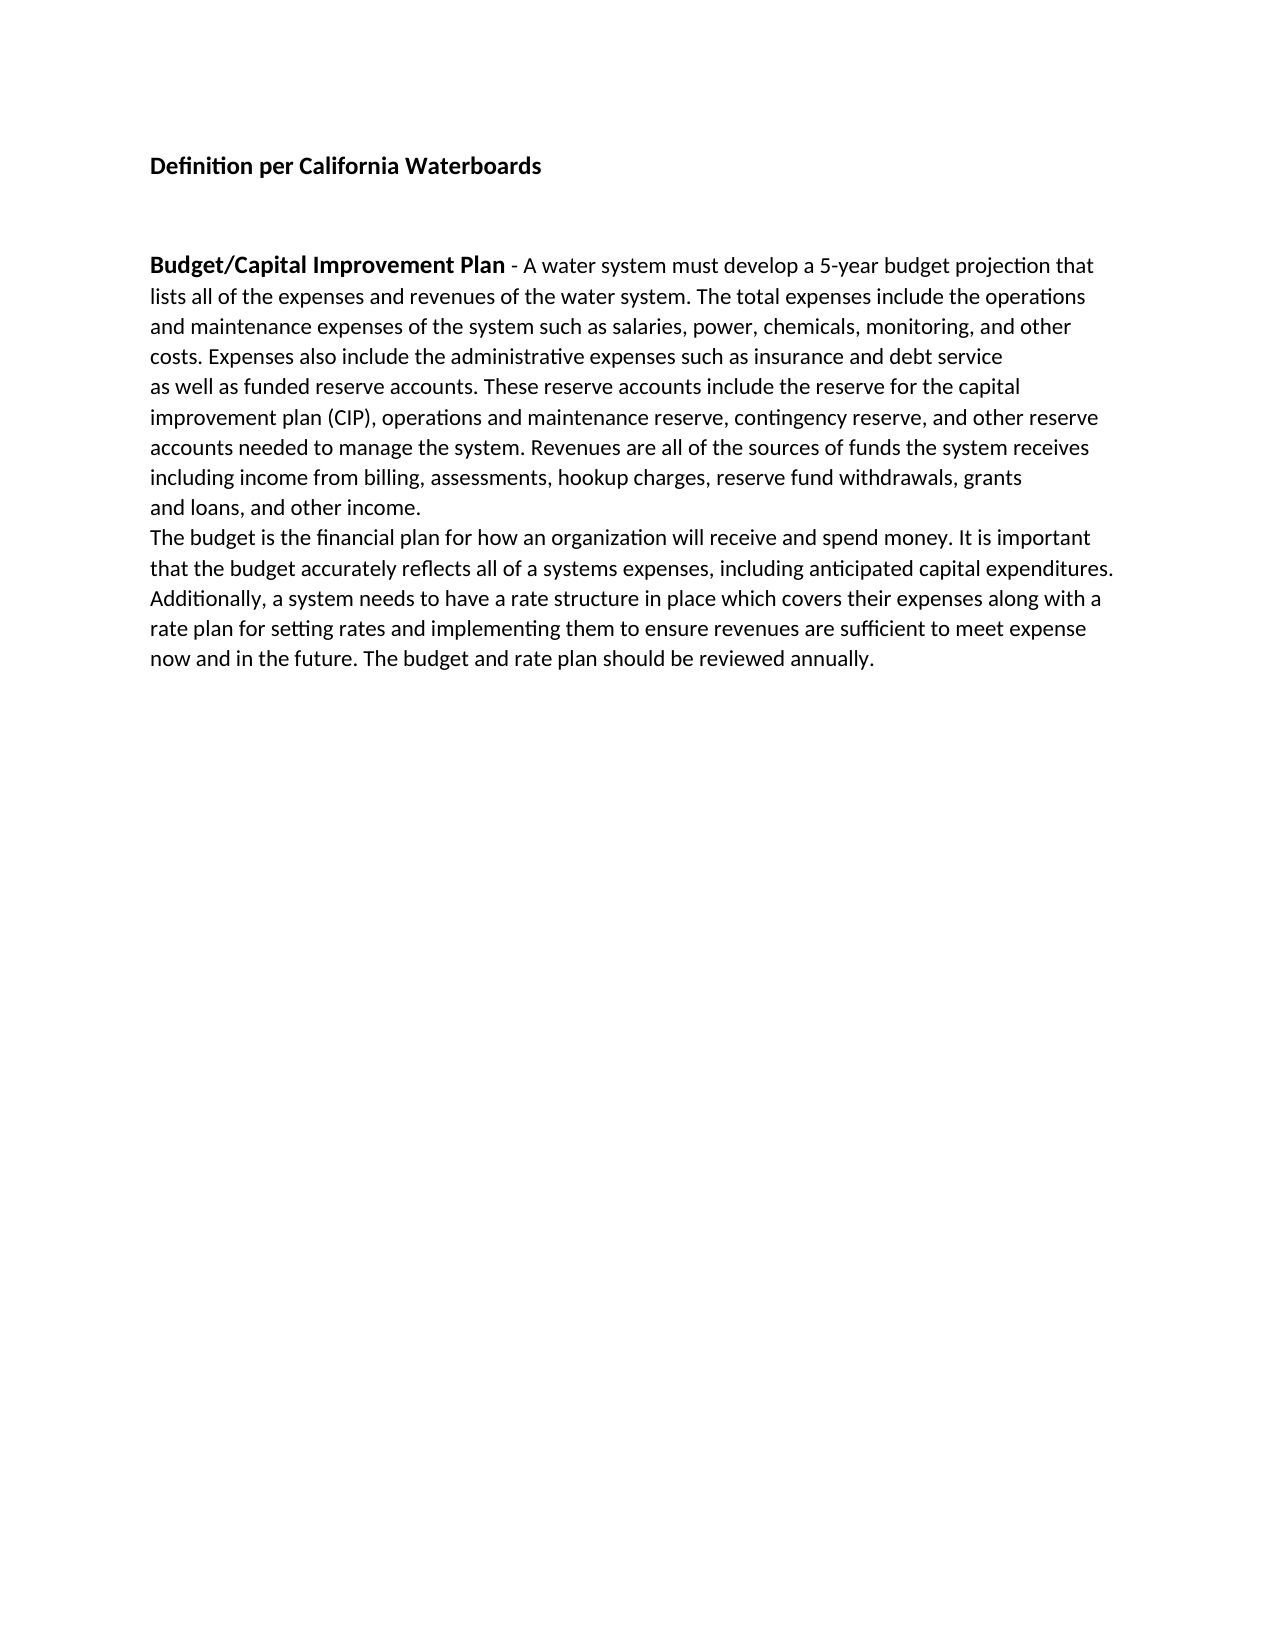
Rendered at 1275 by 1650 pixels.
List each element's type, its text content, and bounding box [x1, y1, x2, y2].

text Definition per California Waterboards [150, 150, 1125, 181]
text Budget/Capital Improvement Plan - A water system must develop a 5-year budget projection that lists all of the expenses and revenues of the water system. The total expenses include the operations and maintenance expenses of the system such as salaries, power, chemicals, monitoring, and other costs. Expenses also include the administrative expenses such as insurance and debt service as well as funded reserve accounts. These reserve accounts include the reserve for the capital improvement plan (CIP), operations and maintenance reserve, contingency reserve, and other reserve accounts needed to manage the system. Revenues are all of the sources of funds the system receives including income from billing, assessments, hookup charges, reserve fund withdrawals, grants and loans, and other income. The budget is the financial plan for how an organization will receive and spend money. It is important that the budget accurately reflects all of a systems expenses, including anticipated capital expenditures. Additionally, a system needs to have a rate structure in place which covers their expenses along with a rate plan for setting rates and implementing them to ensure revenues are sufficient to meet expense now and in the future. The budget and rate plan should be reviewed annually. [150, 249, 1125, 672]
